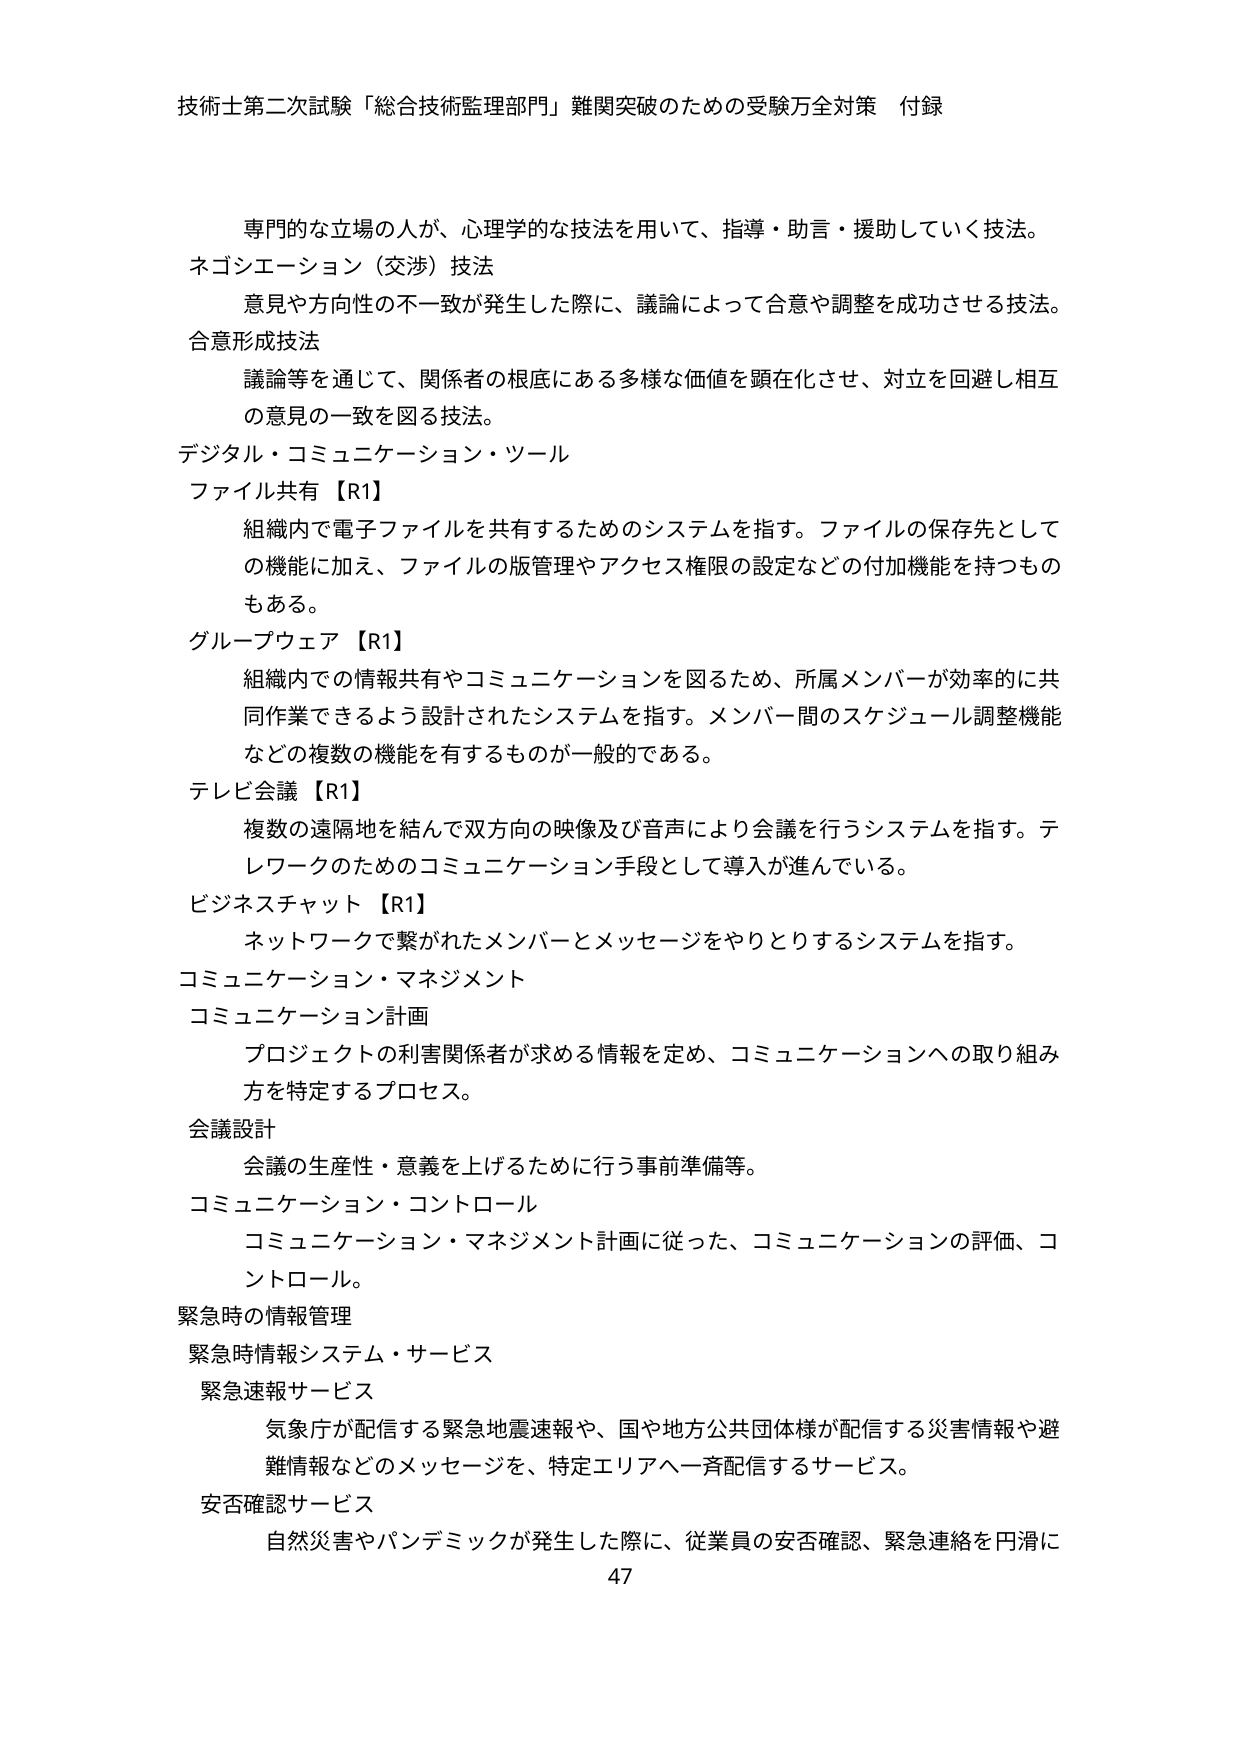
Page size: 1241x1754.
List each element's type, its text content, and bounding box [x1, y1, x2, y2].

text ファイル共有 【R1】 [177, 471, 1063, 509]
text グループウェア 【R1】 [177, 621, 1063, 659]
text 会議設計 [177, 1109, 1063, 1146]
text 気象庁が配信する緊急地震速報や、国や地方公共団体様が配信する災害情報や避難情報などのメッセージを、特定エリアへ一斉配信するサービス。 [177, 1409, 1063, 1484]
text ネゴシエーション（交渉）技法 [177, 246, 1063, 284]
text 組織内での情報共有やコミュニケーションを図るため、所属メンバーが効率的に共同作業できるよう設計されたシステムを指す。メンバー間のスケジュール調整機能などの複数の機能を有するものが一般的である。 [177, 659, 1063, 771]
text 緊急時情報システム・サービス [177, 1334, 1063, 1371]
text 複数の遠隔地を結んで双方向の映像及び音声により会議を行うシステムを指す。テレワークのためのコミュニケーション手段として導入が進んでいる。 [177, 809, 1063, 884]
text 緊急速報サービス [177, 1371, 1063, 1409]
text 議論等を通じて、関係者の根底にある多様な価値を顕在化させ、対立を回避し相互の意見の一致を図る技法。 [177, 359, 1063, 434]
text 合意形成技法 [177, 321, 1063, 359]
text コミュニケーション計画 [177, 996, 1063, 1034]
text 安否確認サービス [177, 1484, 1063, 1521]
text 意見や方向性の不一致が発生した際に、議論によって合意や調整を成功させる技法。 [177, 284, 1063, 321]
text テレビ会議 【R1】 [177, 771, 1063, 809]
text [177, 1521, 1063, 1559]
text 会議の生産性・意義を上げるために行う事前準備等。 [177, 1146, 1063, 1184]
text コミュニケーション・マネジメント計画に従った、コミュニケーションの評価、コントロール。 [177, 1221, 1063, 1296]
text ビジネスチャット 【R1】 [177, 884, 1063, 921]
text コミュニケーション・コントロール [177, 1184, 1063, 1221]
text ネットワークで繋がれたメンバーとメッセージをやりとりするシステムを指す。 [177, 921, 1063, 959]
text 緊急時の情報管理 [177, 1296, 1063, 1334]
text プロジェクトの利害関係者が求める情報を定め、コミュニケーションヘの取り組み方を特定するプロセス。 [177, 1034, 1063, 1109]
text 専門的な立場の人が、心理学的な技法を用いて、指導・助言・援助していく技法。 [177, 209, 1063, 246]
text 組織内で電子ファイルを共有するためのシステムを指す。ファイルの保存先としての機能に加え、ファイルの版管理やアクセス権限の設定などの付加機能を持つものもある。 [177, 509, 1063, 621]
text デジタル・コミュニケーション・ツール [177, 434, 1063, 471]
text コミュニケーション・マネジメント [177, 959, 1063, 996]
